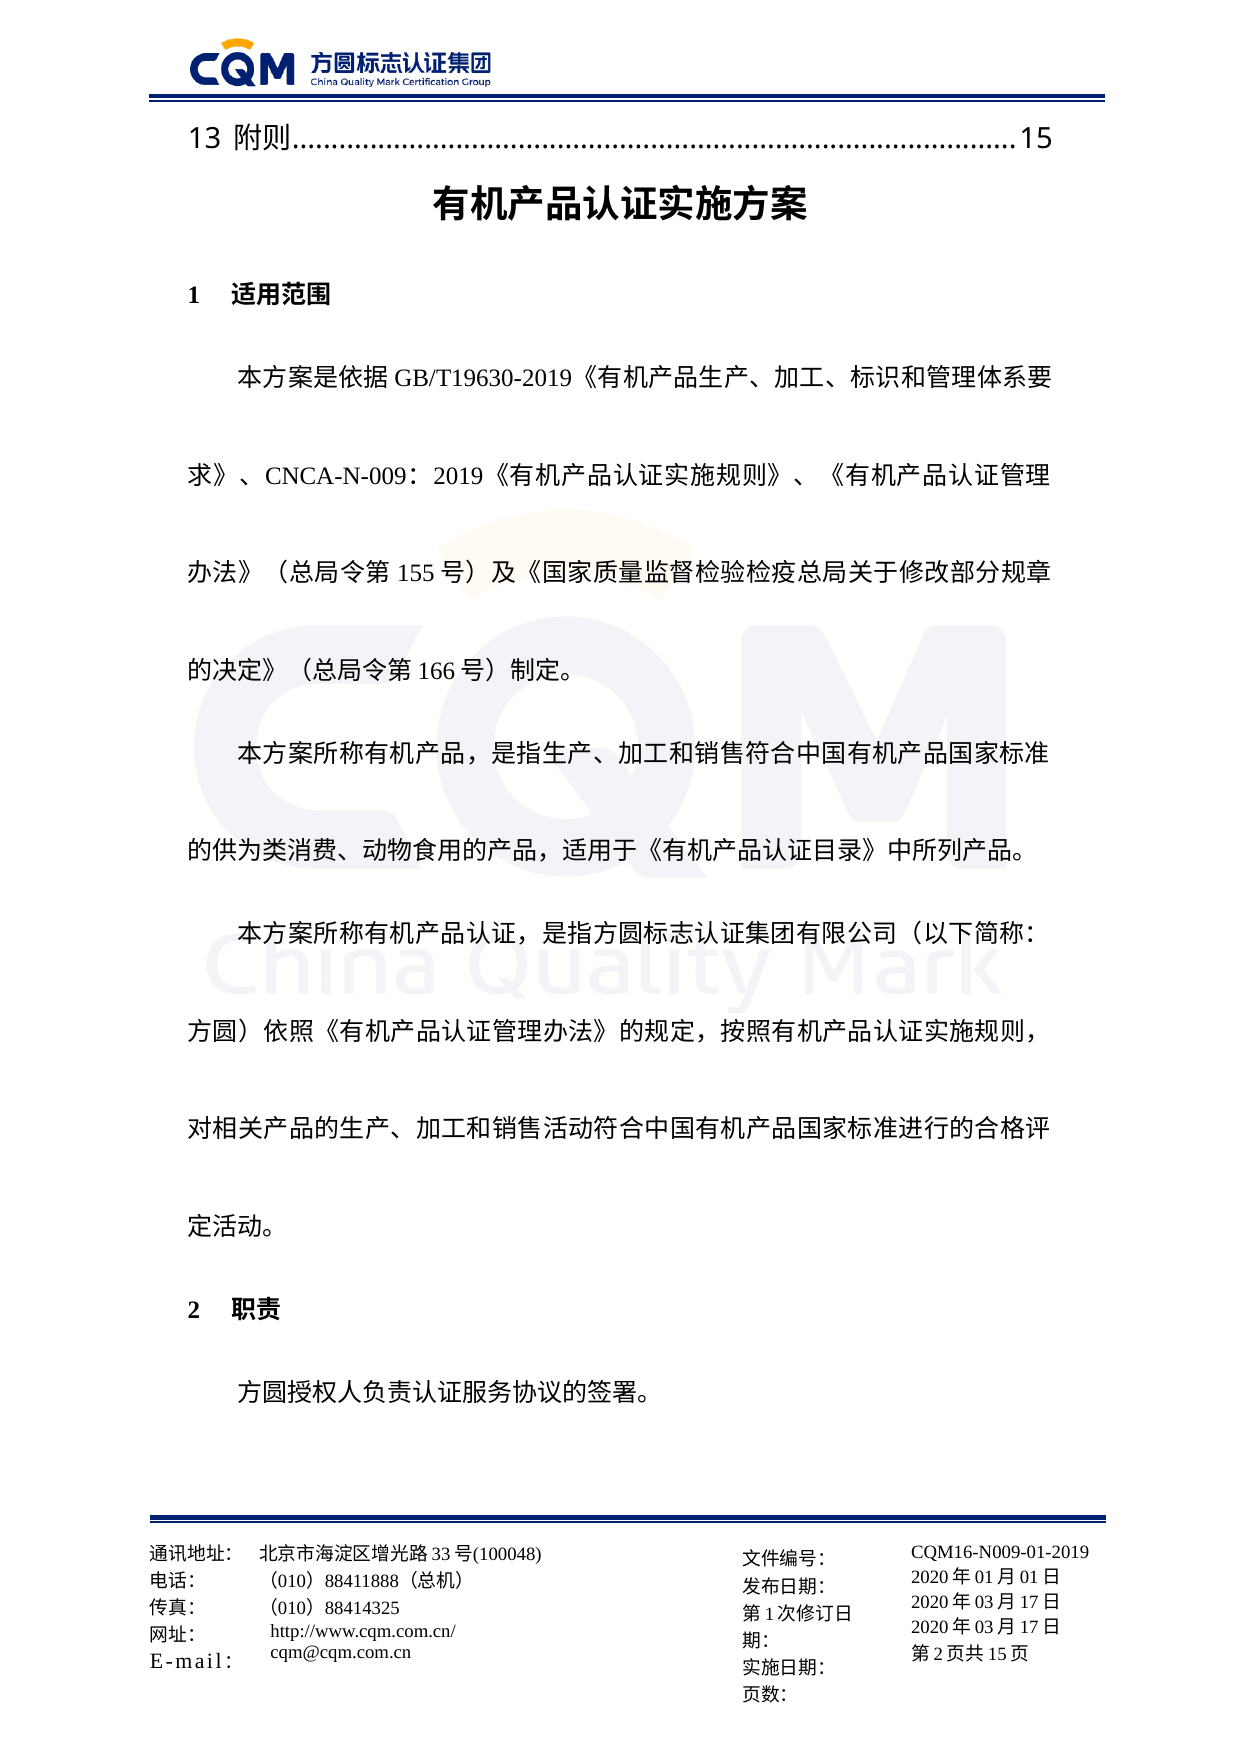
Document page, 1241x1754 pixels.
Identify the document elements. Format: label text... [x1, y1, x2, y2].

text 13 附则 15 [187, 103, 1053, 168]
text 本方案所称有机产品，是指生产、加工和销售符合中国有机产品国家标准的供为类消费、动物食用的产品，适用于《有机产品认证目录》中所列产品。 [187, 719, 1053, 881]
picture [167, 487, 1033, 1032]
text 本方案是依据GB/T19630-2019《有机产品生产、加工、标识和管理体系要求》、CNCA-N-009：2019《有机产品认证实施规则》、《有机产品认证管理办法》（总局令第155号）及《国家质量监督检验检疫总局关于修改部分规章的决定》（总局令第166号）制定。 [187, 343, 1053, 701]
subtitle 适用范围 [187, 260, 1053, 325]
subtitle 职责 [187, 1275, 1053, 1340]
picture [189, 35, 491, 91]
text 方圆授权人负责认证服务协议的签署。 [187, 1358, 1053, 1423]
text 本方案所称有机产品认证，是指方圆标志认证集团有限公司（以下简称：方圆）依照《有机产品认证管理办法》的规定，按照有机产品认证实施规则，对相关产品的生产、加工和销售活动符合中国有机产品国家标准进行的合格评定活动。 [187, 899, 1053, 1257]
subtitle 有机产品认证实施方案 [187, 168, 1053, 233]
